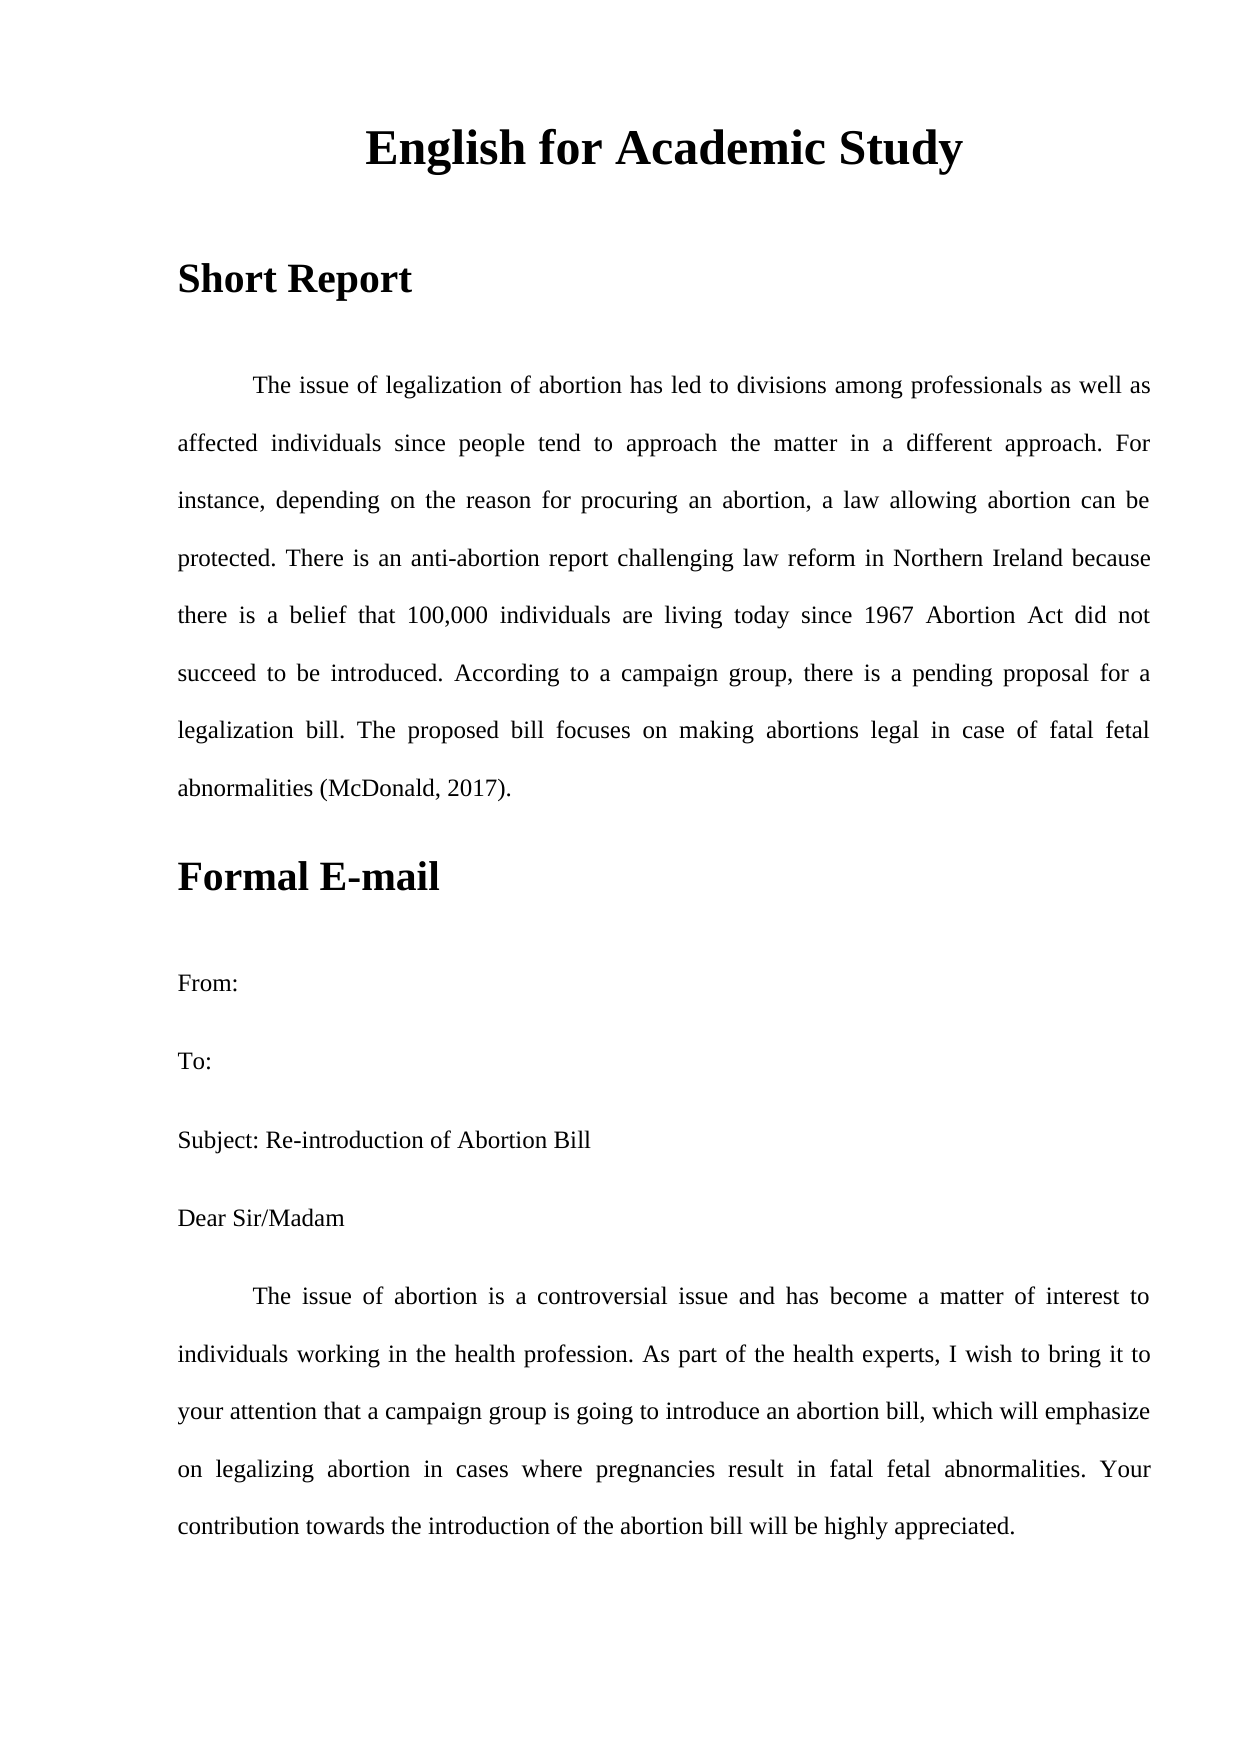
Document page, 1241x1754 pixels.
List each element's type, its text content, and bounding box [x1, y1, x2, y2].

text The issue of abortion is a controversial issue and has become a matter of interest to individuals working in the health profession. As part of the health experts, I wish to bring it to your attention that a campaign group is going to introduce an abortion bill, which will emphasize on legalizing abortion in cases where pregnancies result in fatal fetal abnormalities. Your contribution towards the introduction of the abortion bill will be highly appreciated. [177, 1281, 1152, 1540]
text The issue of legalization of abortion has led to divisions among professionals as well as affected individuals since people tend to approach the matter in a different approach. For instance, depending on the reason for procuring an abortion, a law allowing abortion can be protected. There is an anti-abortion report challenging law reform in Northern Ireland because there is a belief that 100,000 individuals are living today since 1967 Abortion Act did not succeed to be introduced. According to a campaign group, there is a pending proposal for a legalization bill. The proposed bill focuses on making abortions legal in case of fatal fetal abnormalities (McDonald, 2017). [177, 371, 1152, 802]
text Subject: Re-introduction of Abortion Bill [177, 1125, 1152, 1153]
text From: [177, 968, 1152, 997]
text To: [177, 1046, 1152, 1075]
text Dear Sir/Madam [177, 1203, 1152, 1232]
text Formal E-mail [177, 851, 1152, 899]
text English for Academic Study [177, 118, 1152, 176]
text Short Report [177, 254, 1152, 302]
